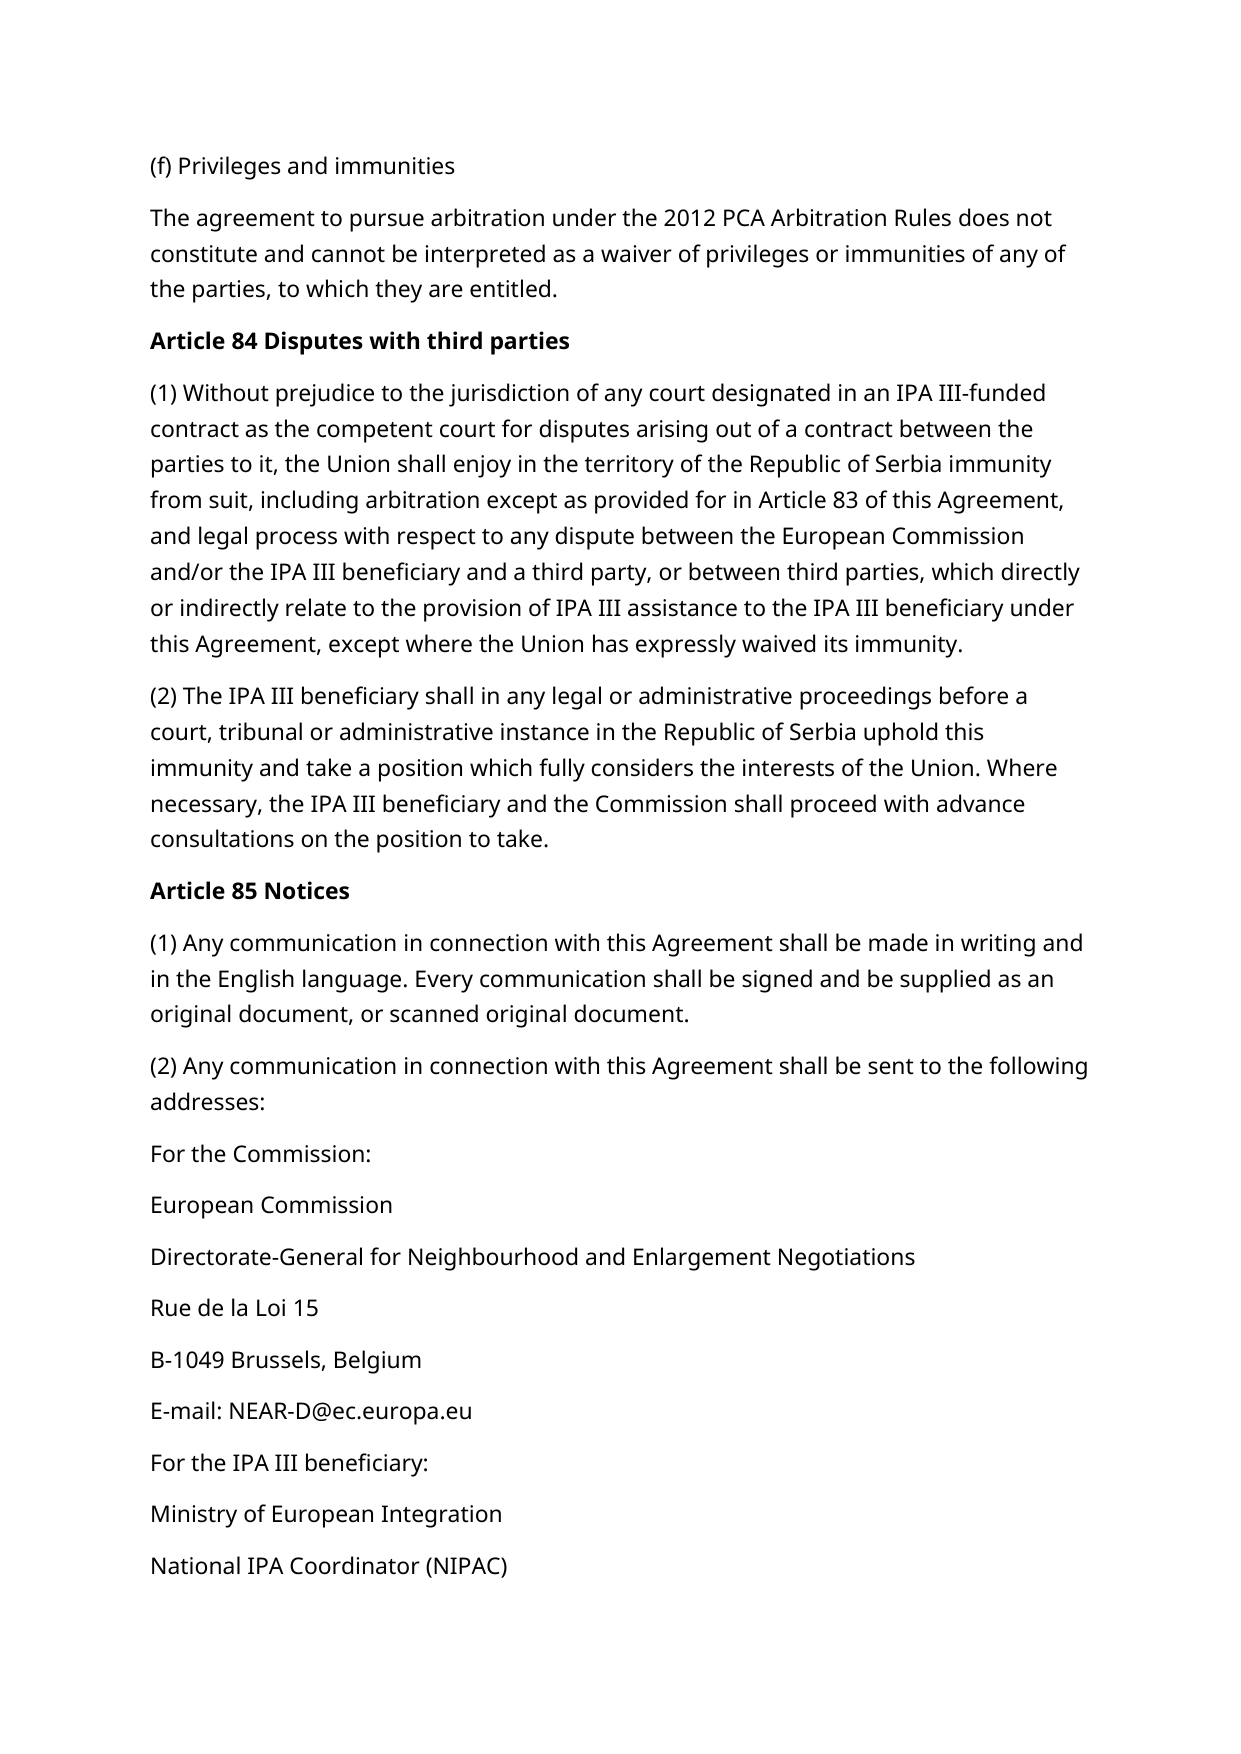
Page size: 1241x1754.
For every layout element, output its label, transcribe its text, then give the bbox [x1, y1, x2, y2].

text Ministry of European Integration [150, 1498, 1090, 1530]
text (1) Any communication in connection with this Agreement shall be made in writing and in the English language. Every communication shall be signed and be supplied as an original document, or scanned original document. [150, 927, 1090, 1030]
text Article 84 Disputes with third parties [150, 325, 1090, 356]
text Article 85 Notices [150, 875, 1090, 906]
text B-1049 Brussels, Belgium [150, 1344, 1090, 1375]
text The agreement to pursue arbitration under the 2012 PCA Arbitration Rules does not constitute and cannot be interpreted as a waiver of privileges or immunities of any of the parties, to which they are entitled. [150, 202, 1090, 305]
text (f) Privileges and immunities [150, 150, 1090, 181]
text Rue de la Loi 15 [150, 1292, 1090, 1323]
text National IPA Coordinator (NIPAC) [150, 1550, 1090, 1581]
text (1) Without prejudice to the jurisdiction of any court designated in an IPA III-funded contract as the competent court for disputes arising out of a contract between the parties to it, the Union shall enjoy in the territory of the Republic of Serbia immunity from suit, including arbitration except as provided for in Article 83 of this Agreement, and legal process with respect to any dispute between the European Commission and/or the IPA III beneficiary and a third party, or between third parties, which directly or indirectly relate to the provision of IPA III assistance to the IPA III beneficiary under this Agreement, except where the Union has expressly waived its immunity. [150, 377, 1090, 659]
text For the IPA III beneficiary: [150, 1447, 1090, 1478]
text For the Commission: [150, 1137, 1090, 1169]
text (2) The IPA III beneficiary shall in any legal or administrative proceedings before a court, tribunal or administrative instance in the Republic of Serbia uphold this immunity and take a position which fully considers the interests of the Union. Where necessary, the IPA III beneficiary and the Commission shall proceed with advance consultations on the position to take. [150, 680, 1090, 855]
text European Commission [150, 1189, 1090, 1220]
text Directorate-General for Neighbourhood and Enlargement Negotiations [150, 1241, 1090, 1272]
text E-mail: NEAR-D@ec.europa.eu [150, 1395, 1090, 1427]
text (2) Any communication in connection with this Agreement shall be sent to the following addresses: [150, 1050, 1090, 1117]
